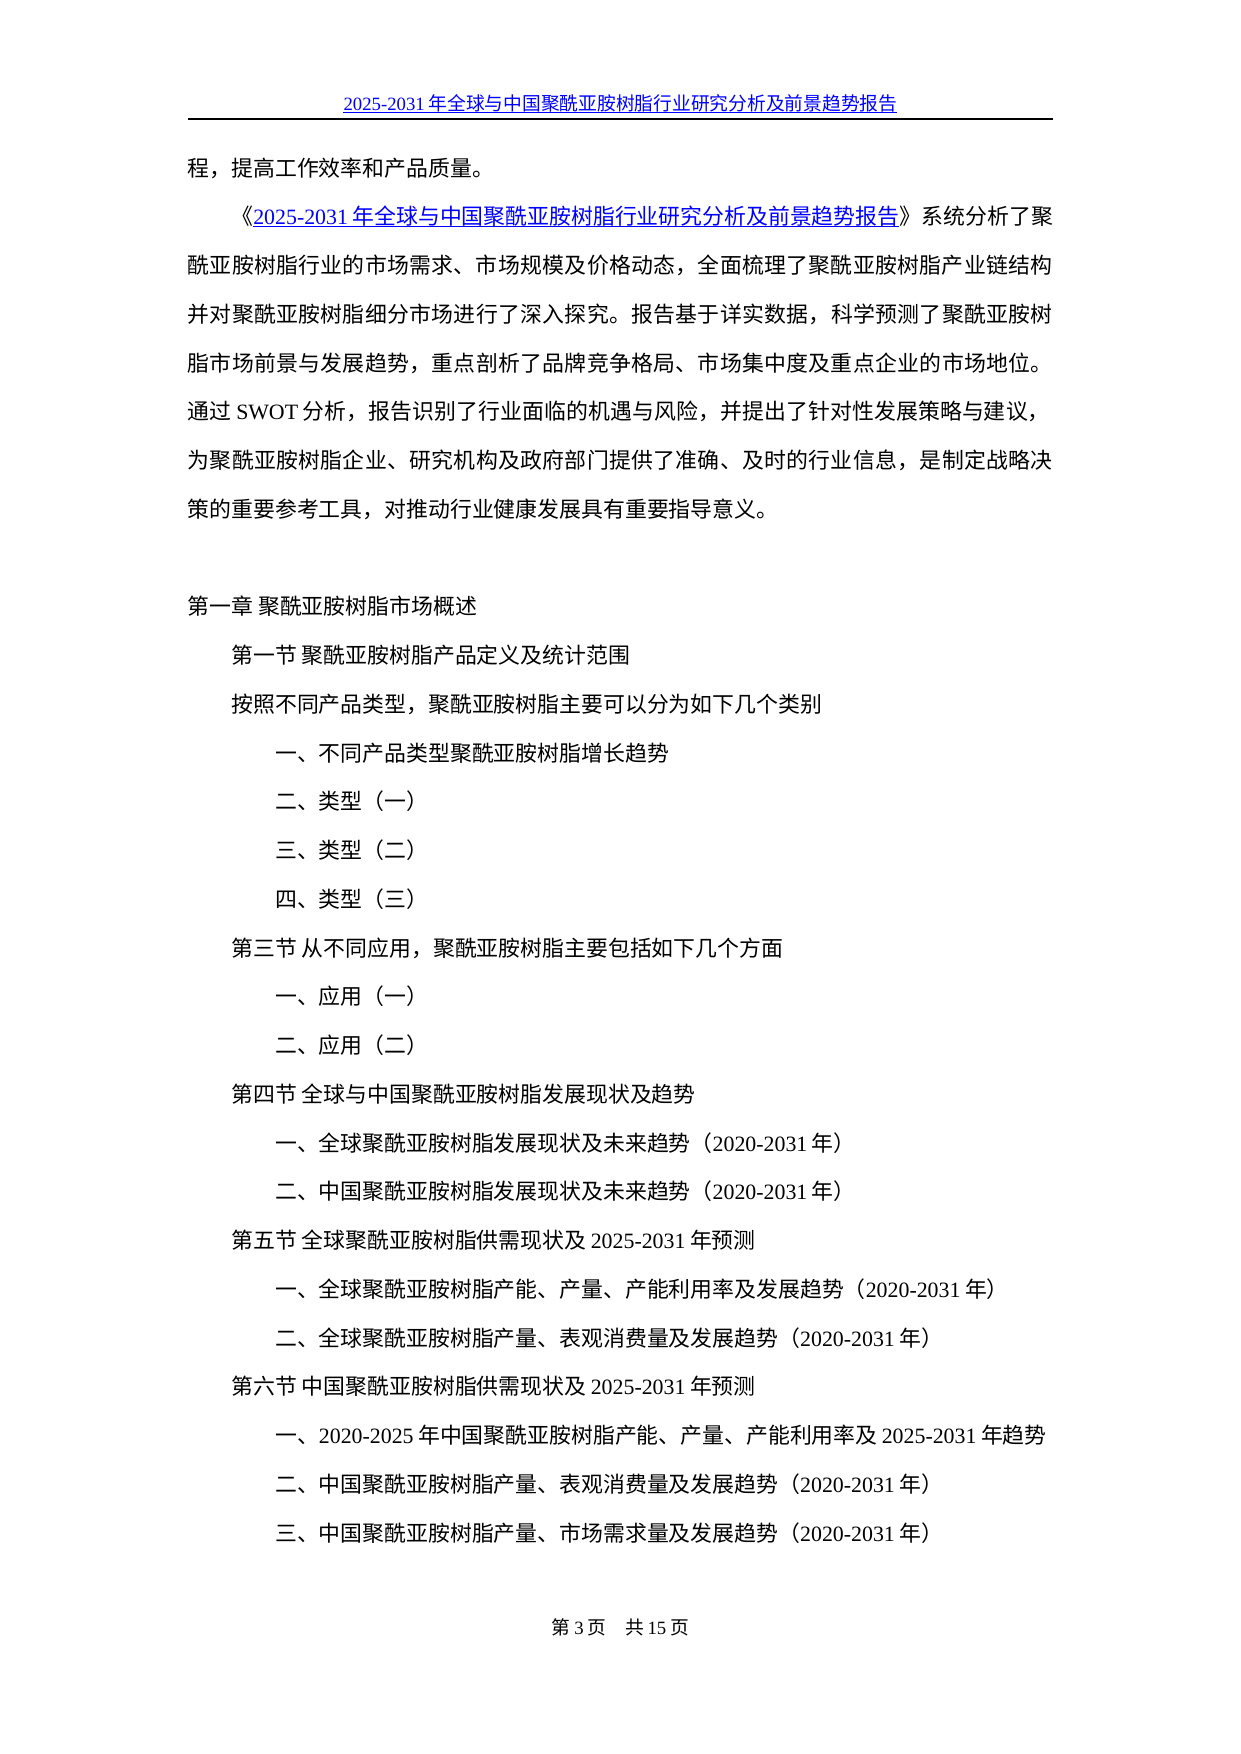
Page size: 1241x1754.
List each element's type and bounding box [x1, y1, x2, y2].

text [187, 150, 1053, 1548]
